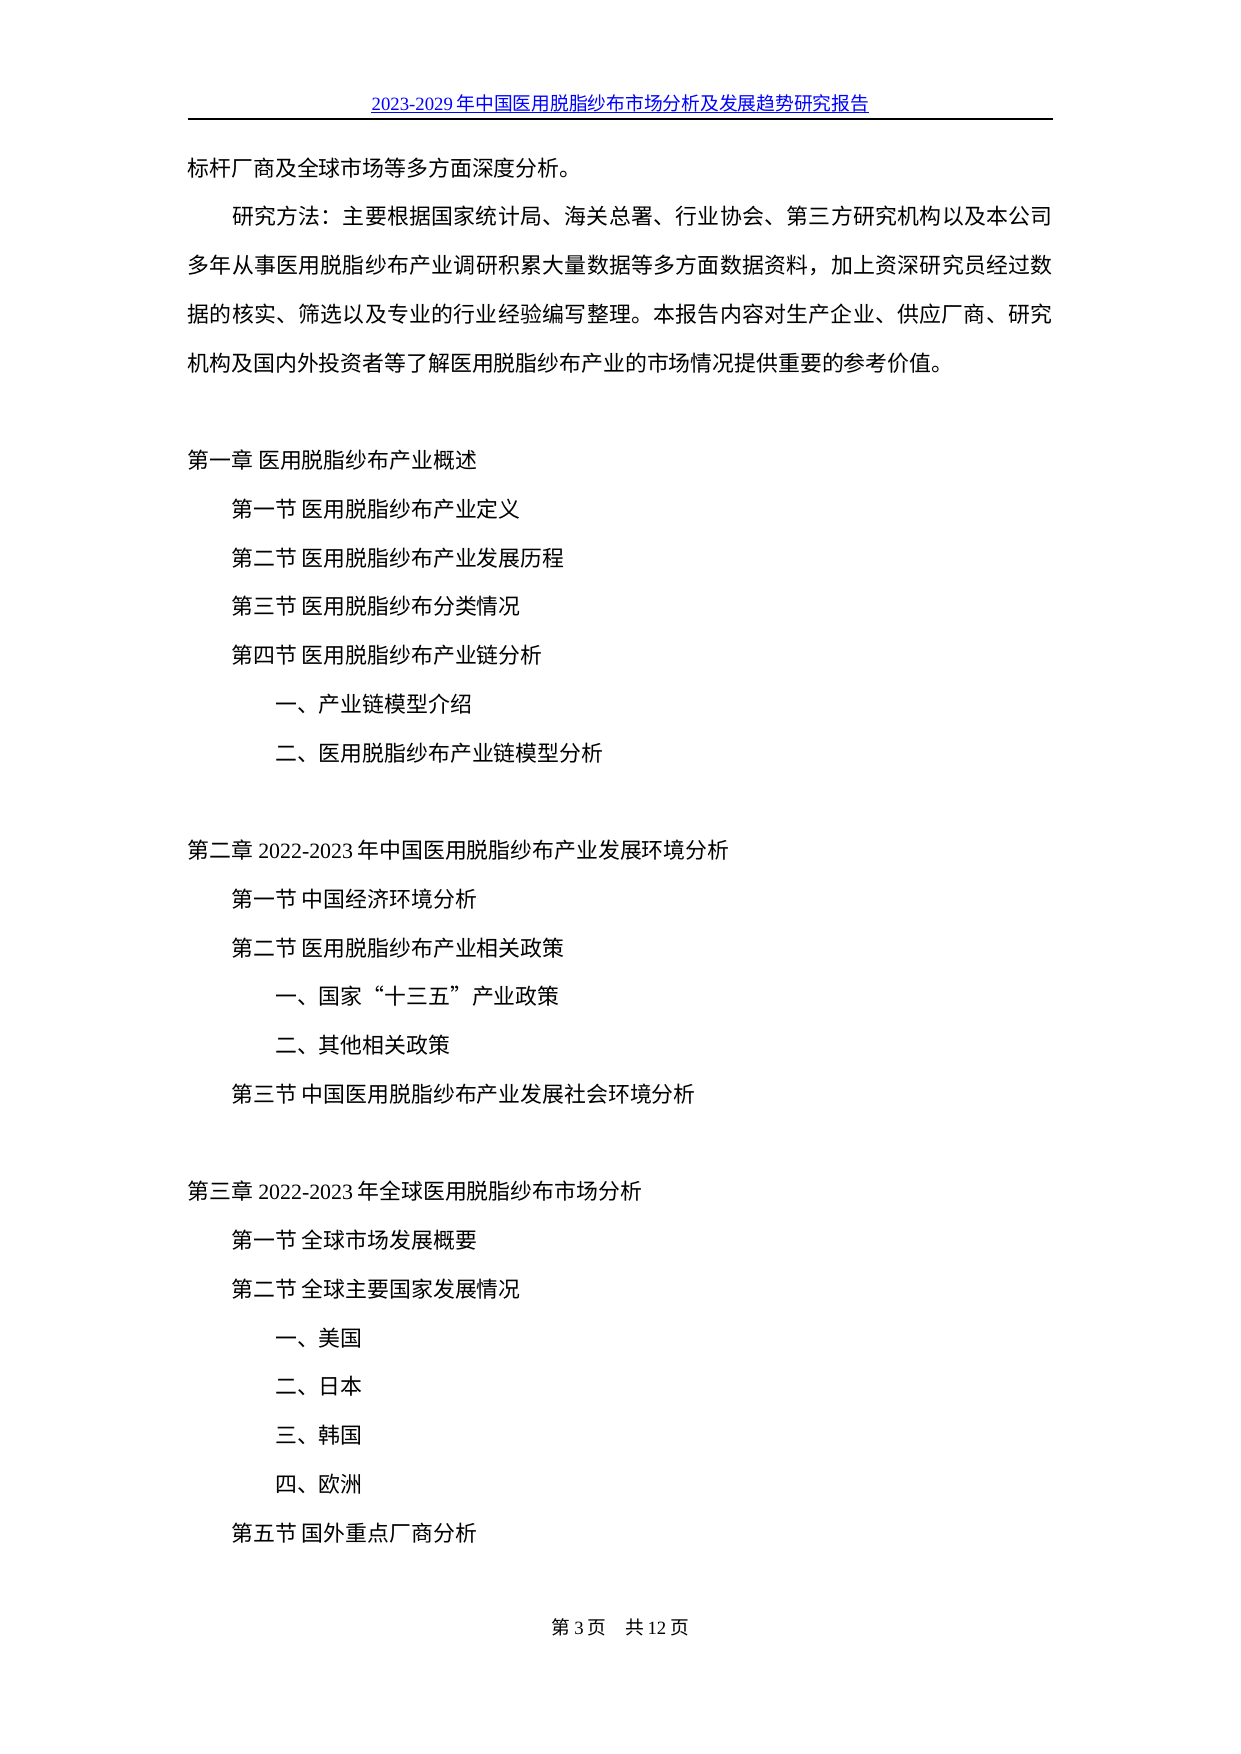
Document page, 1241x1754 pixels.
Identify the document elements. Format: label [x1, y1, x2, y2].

text [187, 150, 1053, 1548]
